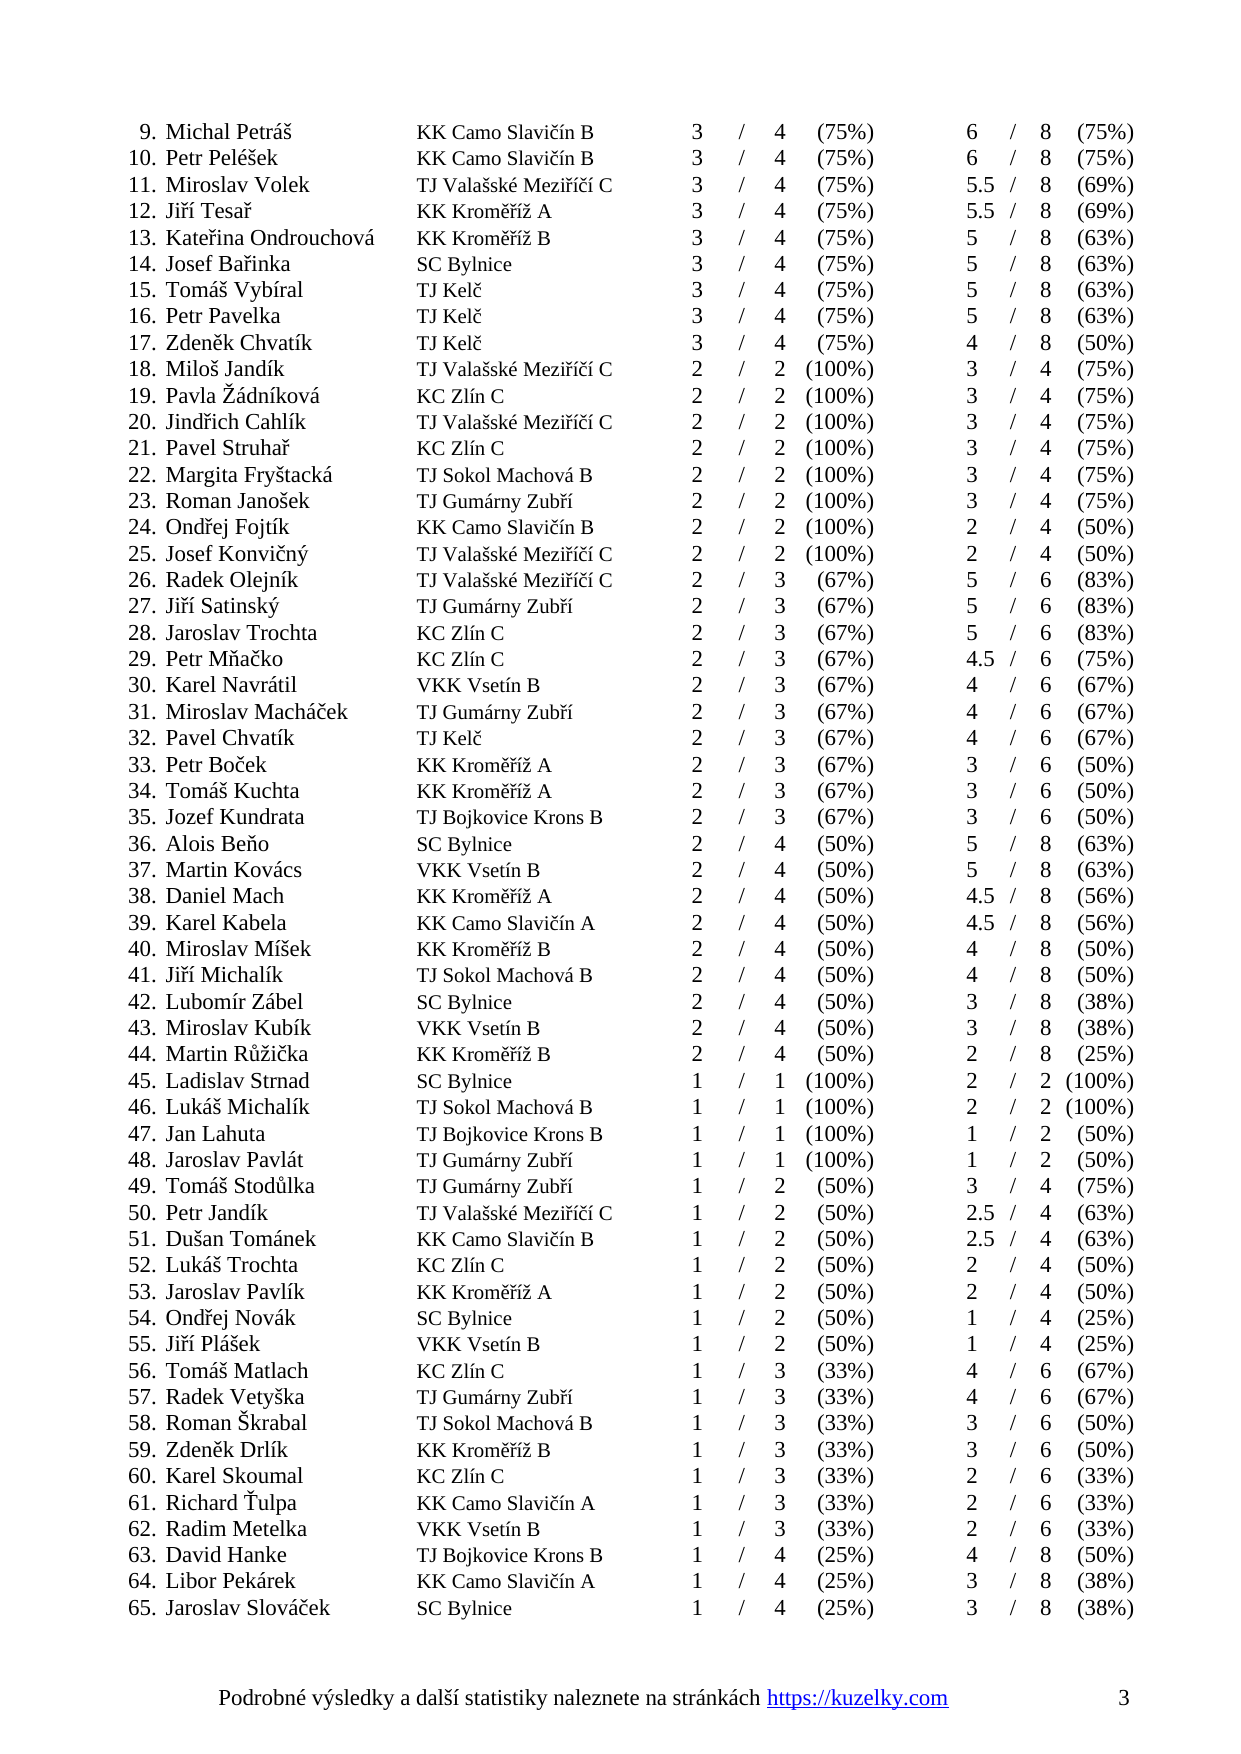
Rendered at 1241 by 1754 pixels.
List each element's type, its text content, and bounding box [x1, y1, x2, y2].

text 21. Pavel Struhař KC Zlín C 2 / 2 (100%) 3 / 4 (75%) [106, 434, 1134, 461]
text 53. Jaroslav Pavlík KK Kroměříž A 1 / 2 (50%) 2 / 4 (50%) [106, 1278, 1134, 1304]
text 27. Jiří Satinský TJ Gumárny Zubří 2 / 3 (67%) 5 / 6 (83%) [106, 592, 1134, 619]
text 64. Libor Pekárek KK Camo Slavičín A 1 / 4 (25%) 3 / 8 (38%) [106, 1568, 1134, 1594]
text 65. Jaroslav Slováček SC Bylnice 1 / 4 (25%) 3 / 8 (38%) [106, 1594, 1134, 1620]
text 13. Kateřina Ondrouchová KK Kroměříž B 3 / 4 (75%) 5 / 8 (63%) [106, 223, 1134, 250]
text 23. Roman Janošek TJ Gumárny Zubří 2 / 2 (100%) 3 / 4 (75%) [106, 487, 1134, 513]
text 14. Josef Bařinka SC Bylnice 3 / 4 (75%) 5 / 8 (63%) [106, 250, 1134, 276]
text 10. Petr Peléšek KK Camo Slavičín B 3 / 4 (75%) 6 / 8 (75%) [106, 144, 1134, 171]
text 31. Miroslav Macháček TJ Gumárny Zubří 2 / 3 (67%) 4 / 6 (67%) [106, 698, 1134, 724]
text 26. Radek Olejník TJ Valašské Meziříčí C 2 / 3 (67%) 5 / 6 (83%) [106, 566, 1134, 592]
text 15. Tomáš Vybíral TJ Kelč 3 / 4 (75%) 5 / 8 (63%) [106, 276, 1134, 303]
text 54. Ondřej Novák SC Bylnice 1 / 2 (50%) 1 / 4 (25%) [106, 1304, 1134, 1330]
text 44. Martin Růžička KK Kroměříž B 2 / 4 (50%) 2 / 8 (25%) [106, 1041, 1134, 1067]
text 24. Ondřej Fojtík KK Camo Slavičín B 2 / 2 (100%) 2 / 4 (50%) [106, 513, 1134, 540]
text 12. Jiří Tesař KK Kroměříž A 3 / 4 (75%) 5.5 / 8 (69%) [106, 197, 1134, 223]
text 47. Jan Lahuta TJ Bojkovice Krons B 1 / 1 (100%) 1 / 2 (50%) [106, 1119, 1134, 1146]
text 60. Karel Skoumal KC Zlín C 1 / 3 (33%) 2 / 6 (33%) [106, 1462, 1134, 1488]
text 56. Tomáš Matlach KC Zlín C 1 / 3 (33%) 4 / 6 (67%) [106, 1357, 1134, 1383]
text 42. Lubomír Zábel SC Bylnice 2 / 4 (50%) 3 / 8 (38%) [106, 988, 1134, 1014]
text 17. Zdeněk Chvatík TJ Kelč 3 / 4 (75%) 4 / 8 (50%) [106, 329, 1134, 355]
text 37. Martin Kovács VKK Vsetín B 2 / 4 (50%) 5 / 8 (63%) [106, 856, 1134, 882]
text 9. Michal Petráš KK Camo Slavičín B 3 / 4 (75%) 6 / 8 (75%) [106, 118, 1134, 144]
text 57. Radek Vetyška TJ Gumárny Zubří 1 / 3 (33%) 4 / 6 (67%) [106, 1383, 1134, 1409]
text 30. Karel Navrátil VKK Vsetín B 2 / 3 (67%) 4 / 6 (67%) [106, 672, 1134, 698]
text 22. Margita Fryštacká TJ Sokol Machová B 2 / 2 (100%) 3 / 4 (75%) [106, 461, 1134, 487]
text 41. Jiří Michalík TJ Sokol Machová B 2 / 4 (50%) 4 / 8 (50%) [106, 961, 1134, 988]
text 58. Roman Škrabal TJ Sokol Machová B 1 / 3 (33%) 3 / 6 (50%) [106, 1409, 1134, 1436]
text 36. Alois Beňo SC Bylnice 2 / 4 (50%) 5 / 8 (63%) [106, 830, 1134, 856]
text 55. Jiří Plášek VKK Vsetín B 1 / 2 (50%) 1 / 4 (25%) [106, 1330, 1134, 1357]
text 51. Dušan Tománek KK Camo Slavičín B 1 / 2 (50%) 2.5 / 4 (63%) [106, 1225, 1134, 1251]
text 45. Ladislav Strnad SC Bylnice 1 / 1 (100%) 2 / 2 (100%) [106, 1067, 1134, 1093]
text 19. Pavla Žádníková KC Zlín C 2 / 2 (100%) 3 / 4 (75%) [106, 382, 1134, 408]
text 61. Richard Ťulpa KK Camo Slavičín A 1 / 3 (33%) 2 / 6 (33%) [106, 1488, 1134, 1515]
text 33. Petr Boček KK Kroměříž A 2 / 3 (67%) 3 / 6 (50%) [106, 751, 1134, 777]
text 43. Miroslav Kubík VKK Vsetín B 2 / 4 (50%) 3 / 8 (38%) [106, 1014, 1134, 1041]
text 18. Miloš Jandík TJ Valašské Meziříčí C 2 / 2 (100%) 3 / 4 (75%) [106, 355, 1134, 382]
text 29. Petr Mňačko KC Zlín C 2 / 3 (67%) 4.5 / 6 (75%) [106, 645, 1134, 672]
text 16. Petr Pavelka TJ Kelč 3 / 4 (75%) 5 / 8 (63%) [106, 303, 1134, 329]
text 49. Tomáš Stodůlka TJ Gumárny Zubří 1 / 2 (50%) 3 / 4 (75%) [106, 1172, 1134, 1199]
text 38. Daniel Mach KK Kroměříž A 2 / 4 (50%) 4.5 / 8 (56%) [106, 882, 1134, 909]
text 62. Radim Metelka VKK Vsetín B 1 / 3 (33%) 2 / 6 (33%) [106, 1515, 1134, 1541]
text 63. David Hanke TJ Bojkovice Krons B 1 / 4 (25%) 4 / 8 (50%) [106, 1541, 1134, 1568]
text 34. Tomáš Kuchta KK Kroměříž A 2 / 3 (67%) 3 / 6 (50%) [106, 777, 1134, 803]
text 52. Lukáš Trochta KC Zlín C 1 / 2 (50%) 2 / 4 (50%) [106, 1251, 1134, 1278]
text 48. Jaroslav Pavlát TJ Gumárny Zubří 1 / 1 (100%) 1 / 2 (50%) [106, 1146, 1134, 1172]
text 32. Pavel Chvatík TJ Kelč 2 / 3 (67%) 4 / 6 (67%) [106, 724, 1134, 751]
text 20. Jindřich Cahlík TJ Valašské Meziříčí C 2 / 2 (100%) 3 / 4 (75%) [106, 408, 1134, 434]
text 50. Petr Jandík TJ Valašské Meziříčí C 1 / 2 (50%) 2.5 / 4 (63%) [106, 1199, 1134, 1225]
text 25. Josef Konvičný TJ Valašské Meziříčí C 2 / 2 (100%) 2 / 4 (50%) [106, 540, 1134, 566]
text 35. Jozef Kundrata TJ Bojkovice Krons B 2 / 3 (67%) 3 / 6 (50%) [106, 803, 1134, 830]
text 11. Miroslav Volek TJ Valašské Meziříčí C 3 / 4 (75%) 5.5 / 8 (69%) [106, 171, 1134, 197]
text 40. Miroslav Míšek KK Kroměříž B 2 / 4 (50%) 4 / 8 (50%) [106, 935, 1134, 961]
text 39. Karel Kabela KK Camo Slavičín A 2 / 4 (50%) 4.5 / 8 (56%) [106, 909, 1134, 935]
text 28. Jaroslav Trochta KC Zlín C 2 / 3 (67%) 5 / 6 (83%) [106, 619, 1134, 645]
text 59. Zdeněk Drlík KK Kroměříž B 1 / 3 (33%) 3 / 6 (50%) [106, 1436, 1134, 1462]
text 46. Lukáš Michalík TJ Sokol Machová B 1 / 1 (100%) 2 / 2 (100%) [106, 1093, 1134, 1119]
